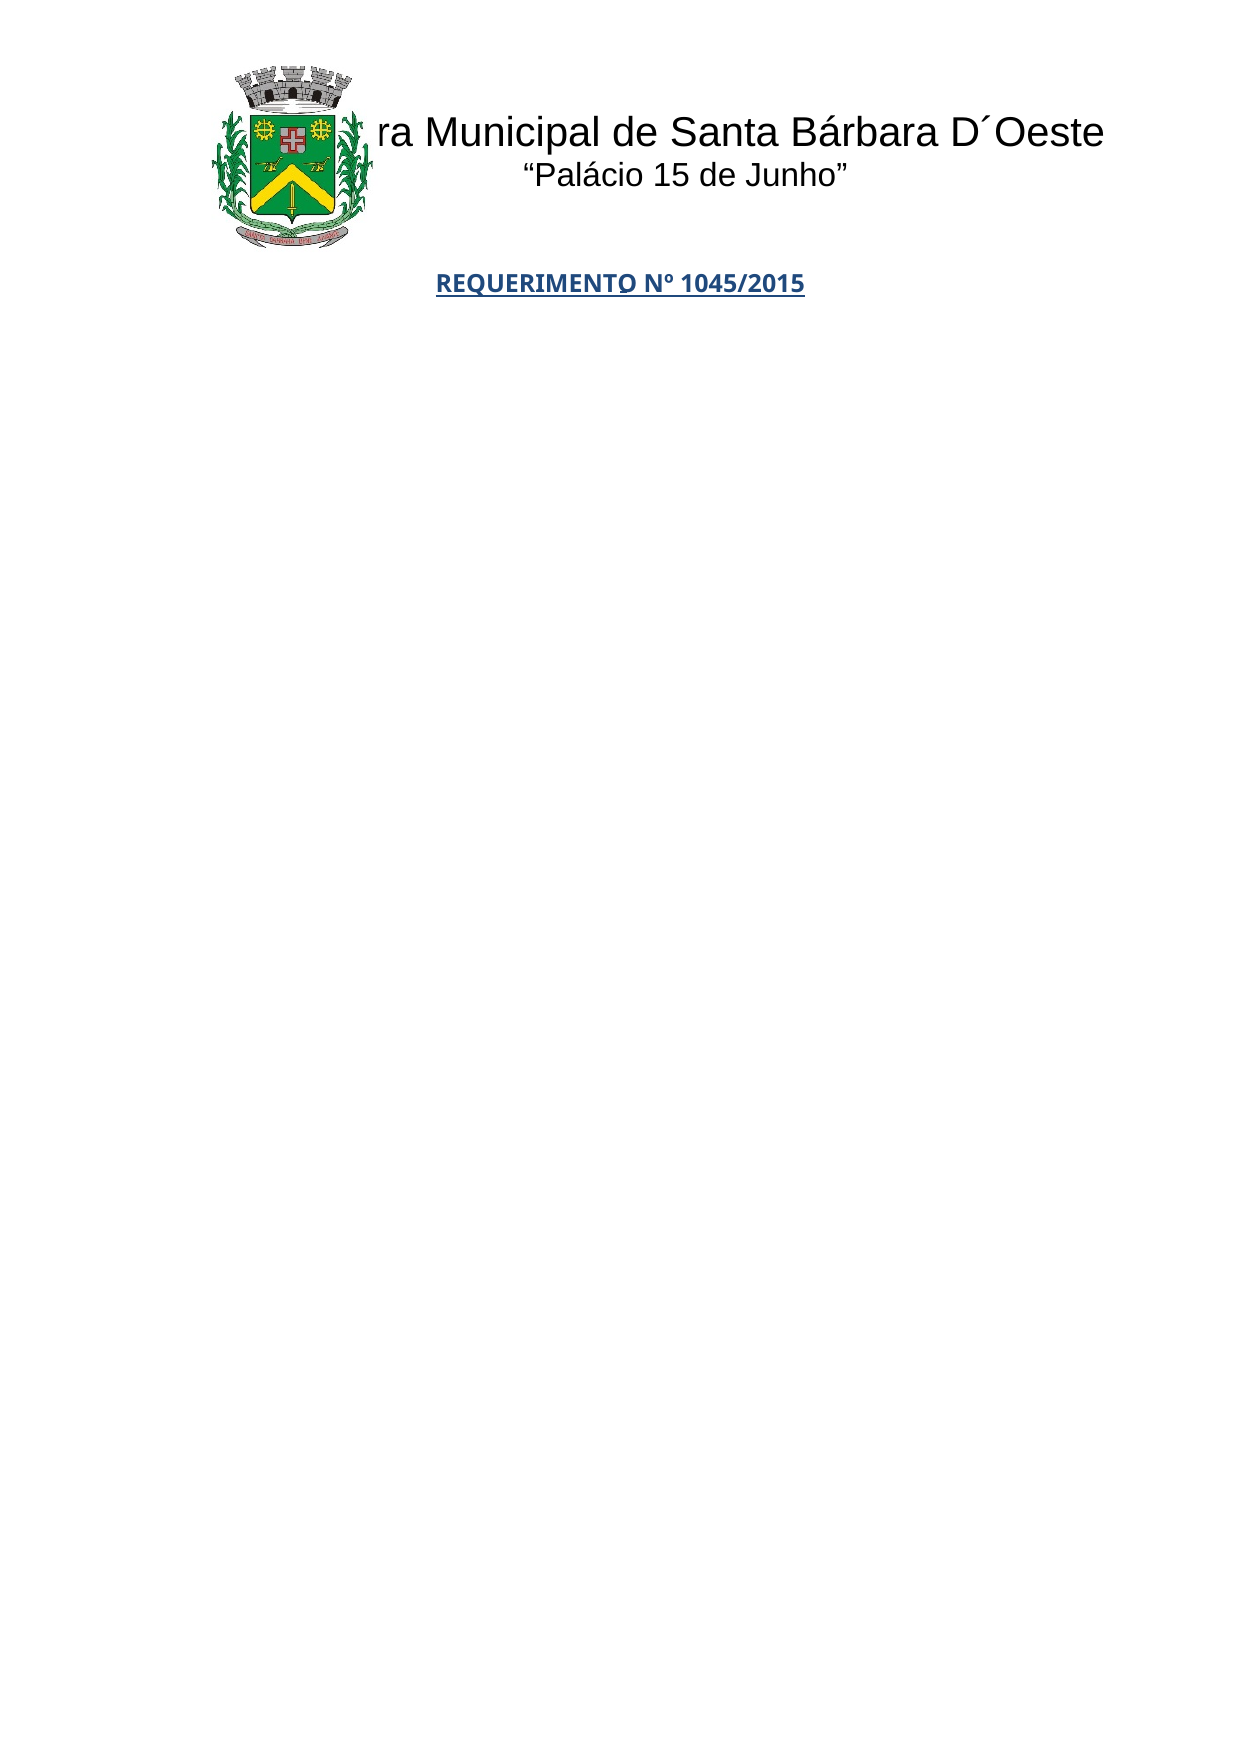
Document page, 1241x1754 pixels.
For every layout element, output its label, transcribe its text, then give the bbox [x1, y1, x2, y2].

picture [211, 66, 380, 255]
title REQUERIMENTO Nº 1045/2015 [177, 266, 1063, 300]
